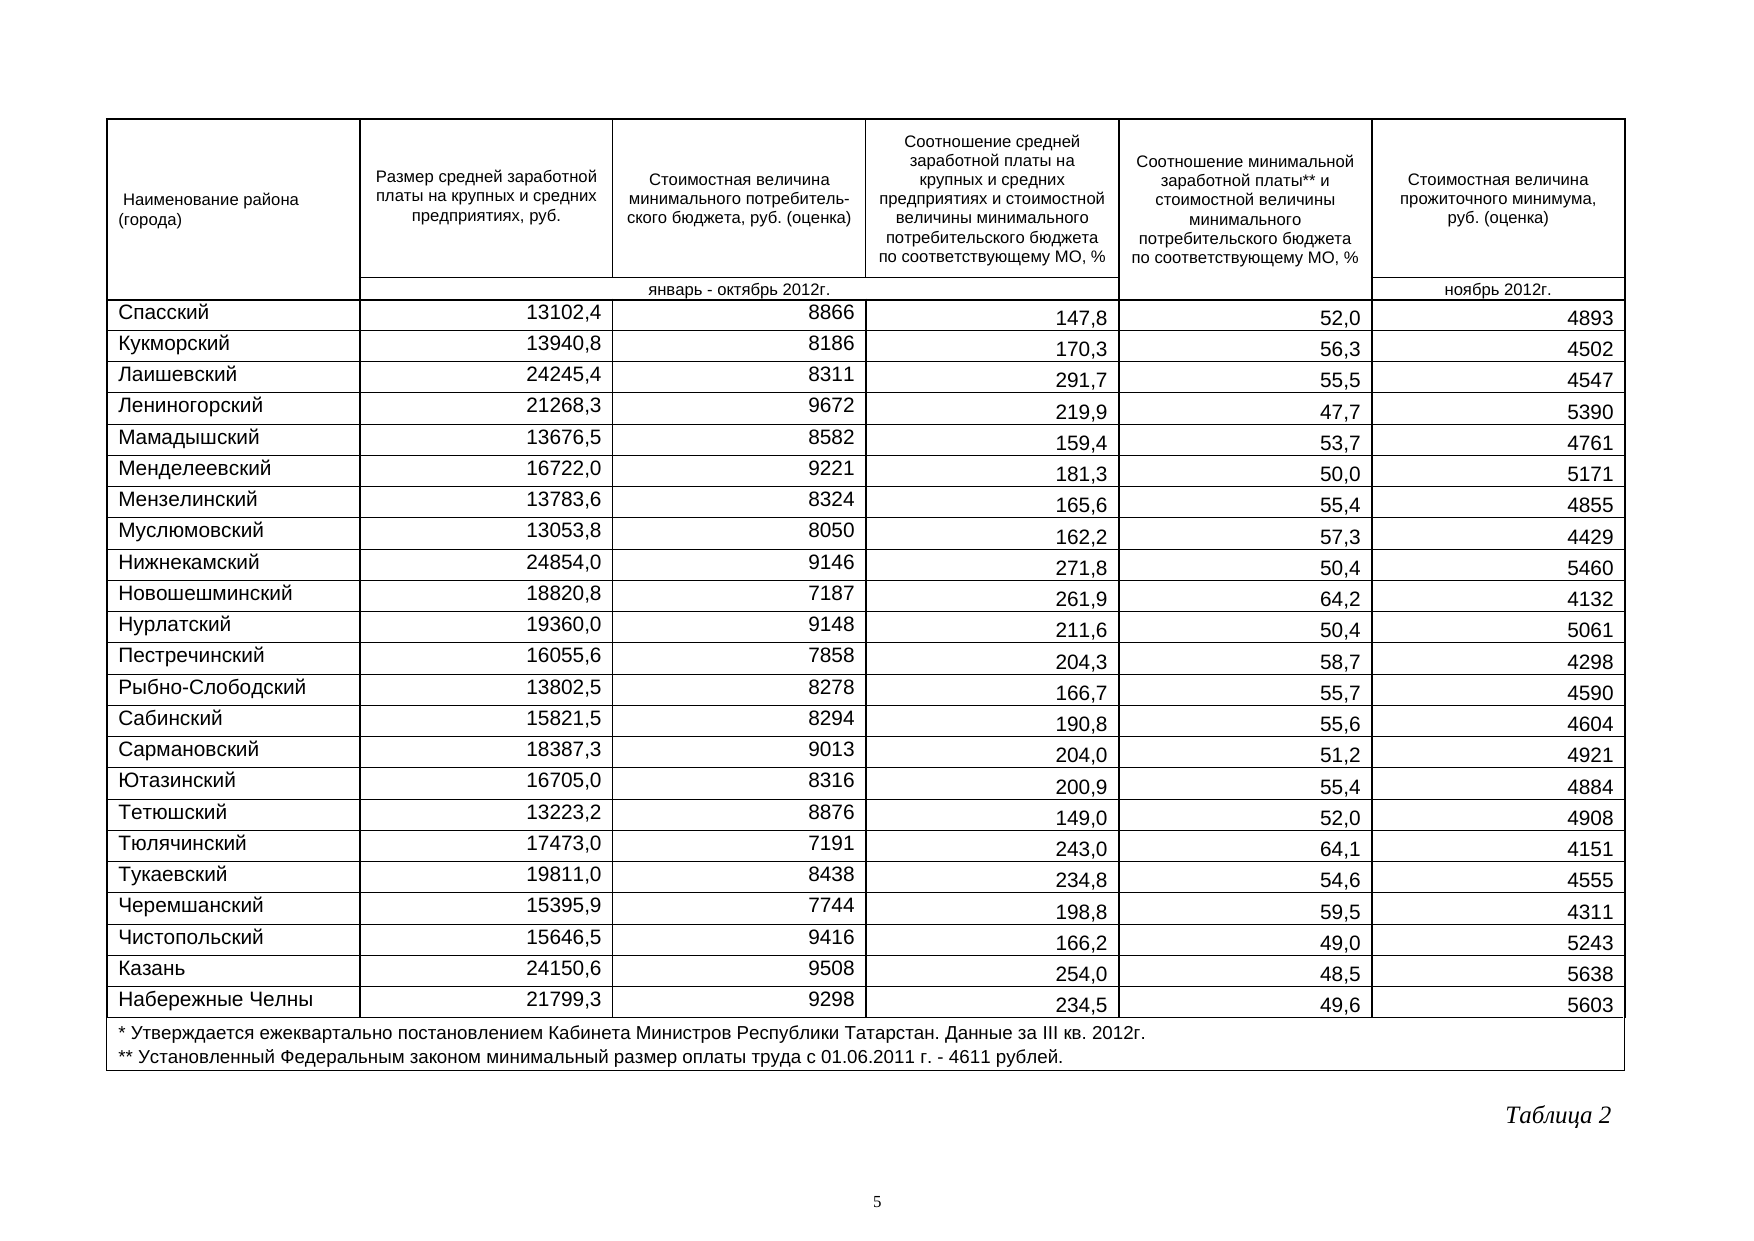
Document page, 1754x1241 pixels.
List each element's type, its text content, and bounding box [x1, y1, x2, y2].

table_cell ноябрь 2012г. [1373, 278, 1624, 298]
table_cell 9221 [613, 456, 865, 486]
table_cell 5243 [1373, 925, 1624, 955]
table_cell 4311 [1373, 893, 1624, 923]
table_cell 8186 [613, 331, 865, 361]
table_cell Спасский [108, 301, 359, 330]
table_cell 162,2 [867, 518, 1118, 548]
table_cell 4908 [1373, 800, 1624, 830]
table_cell 4761 [1373, 425, 1624, 455]
table_cell Менделеевский [108, 456, 359, 486]
table_cell Нурлатский [108, 612, 359, 642]
table_cell 50,4 [1120, 612, 1371, 642]
table_cell Новошешминский [108, 581, 359, 611]
table_cell 4547 [1373, 362, 1624, 392]
table_cell 21799,3 [361, 987, 612, 1017]
table_cell 57,3 [1120, 518, 1371, 548]
table_cell 59,5 [1120, 893, 1371, 923]
table_cell 53,7 [1120, 425, 1371, 455]
table_cell Сармановский [108, 737, 359, 767]
table_cell Казань [108, 956, 359, 986]
table_cell 211,6 [867, 612, 1118, 642]
table_cell 261,9 [867, 581, 1118, 611]
table_cell Пестречинский [108, 643, 359, 673]
table_cell 5171 [1373, 456, 1624, 486]
table_header Стоимостная величина минимального потребитель-ского бюджета, руб. (оценка) [613, 120, 865, 277]
table_cell 159,4 [867, 425, 1118, 455]
table_cell 24245,4 [361, 362, 612, 392]
table_cell 198,8 [867, 893, 1118, 923]
table_cell 55,4 [1120, 768, 1371, 798]
table_cell 15395,9 [361, 893, 612, 923]
table_cell 18820,8 [361, 581, 612, 611]
table_cell 58,7 [1120, 643, 1371, 673]
table_cell 16705,0 [361, 768, 612, 798]
table_cell 254,0 [867, 956, 1118, 986]
table_cell 47,7 [1120, 393, 1371, 423]
table_cell 7187 [613, 581, 865, 611]
table_cell 165,6 [867, 487, 1118, 517]
table_cell 4429 [1373, 518, 1624, 548]
table_cell 13053,8 [361, 518, 612, 548]
table_cell 181,3 [867, 456, 1118, 486]
table_cell 49,6 [1120, 987, 1371, 1017]
table_cell Кукморский [108, 331, 359, 361]
table_cell 64,1 [1120, 831, 1371, 861]
table_cell 52,0 [1120, 800, 1371, 830]
table_cell 9508 [613, 956, 865, 986]
table_cell Лениногорский [108, 393, 359, 423]
table_cell 204,3 [867, 643, 1118, 673]
table_cell 4298 [1373, 643, 1624, 673]
table_cell 24150,6 [361, 956, 612, 986]
table_cell Черемшанский [108, 893, 359, 923]
table_cell 5460 [1373, 550, 1624, 580]
table_cell 56,3 [1120, 331, 1371, 361]
table_cell 271,8 [867, 550, 1118, 580]
table_cell 7858 [613, 643, 865, 673]
table_cell 15821,5 [361, 706, 612, 736]
table_cell 8316 [613, 768, 865, 798]
table_cell 51,2 [1120, 737, 1371, 767]
table_cell Чистопольский [108, 925, 359, 955]
table_cell 4855 [1373, 487, 1624, 517]
table_header Наименование района (города) [108, 120, 359, 298]
table_cell 4884 [1373, 768, 1624, 798]
text Таблица 2 [118, 1100, 1636, 1129]
table_cell 13783,6 [361, 487, 612, 517]
table_cell 9146 [613, 550, 865, 580]
table_cell Набережные Челны [108, 987, 359, 1017]
table_cell 147,8 [867, 301, 1118, 330]
table_header Размер средней заработной платы на крупных и средних предприятиях, руб. [361, 120, 612, 277]
table_cell 8050 [613, 518, 865, 548]
table_cell 13102,4 [361, 301, 612, 330]
table_cell 4151 [1373, 831, 1624, 861]
table_cell 9416 [613, 925, 865, 955]
table_cell 8324 [613, 487, 865, 517]
table_cell 234,8 [867, 862, 1118, 892]
table_header Соотношение средней заработной платы на крупных и средних предприятиях и стоимостной величины минимального потребительского бюджета по соответствующему МО, % [866, 120, 1118, 277]
table_cell 219,9 [867, 393, 1118, 423]
table_cell Сабинский [108, 706, 359, 736]
table_cell Муслюмовский [108, 518, 359, 548]
table_cell 24854,0 [361, 550, 612, 580]
table_cell 8876 [613, 800, 865, 830]
table_cell 5390 [1373, 393, 1624, 423]
table_cell 13223,2 [361, 800, 612, 830]
table_header Соотношение минимальной заработной платы** и стоимостной величины минимального потребительского бюджета по соответствующему МО, % [1120, 120, 1371, 298]
table_cell 291,7 [867, 362, 1118, 392]
table_cell 149,0 [867, 800, 1118, 830]
table_cell 52,0 [1120, 301, 1371, 330]
table_cell 13802,5 [361, 675, 612, 705]
table_cell 55,5 [1120, 362, 1371, 392]
table_cell 8294 [613, 706, 865, 736]
table_cell 19811,0 [361, 862, 612, 892]
table_cell 8582 [613, 425, 865, 455]
table_cell 48,5 [1120, 956, 1371, 986]
table_cell 4590 [1373, 675, 1624, 705]
table_cell 8278 [613, 675, 865, 705]
table_cell 166,2 [867, 925, 1118, 955]
table_cell 8866 [613, 301, 865, 330]
table_cell Нижнекамский [108, 550, 359, 580]
table_cell 18387,3 [361, 737, 612, 767]
table_cell 4502 [1373, 331, 1624, 361]
table_cell 4132 [1373, 581, 1624, 611]
table_cell 55,4 [1120, 487, 1371, 517]
table_cell 5603 [1373, 987, 1624, 1017]
table_cell 13940,8 [361, 331, 612, 361]
table_cell 50,0 [1120, 456, 1371, 486]
table_cell 170,3 [867, 331, 1118, 361]
table_cell 55,7 [1120, 675, 1371, 705]
table_cell ** Установленный Федеральным законом минимальный размер оплаты труда с 01.06.2011 г. - 4611 рублей. [107, 1044, 1624, 1070]
table_cell 8311 [613, 362, 865, 392]
table_cell 190,8 [867, 706, 1118, 736]
table_cell 166,7 [867, 675, 1118, 705]
table_cell Тетюшский [108, 800, 359, 830]
table_header Стоимостная величина прожиточного минимума, руб. (оценка) [1373, 120, 1624, 277]
table_cell 8438 [613, 862, 865, 892]
table_cell 17473,0 [361, 831, 612, 861]
table_cell 50,4 [1120, 550, 1371, 580]
table_cell 16722,0 [361, 456, 612, 486]
table_cell 7191 [613, 831, 865, 861]
table_cell Рыбно-Слободский [108, 675, 359, 705]
table_cell Мамадышский [108, 425, 359, 455]
table_cell 204,0 [867, 737, 1118, 767]
table_cell 15646,5 [361, 925, 612, 955]
table_cell 9672 [613, 393, 865, 423]
table_cell 4555 [1373, 862, 1624, 892]
table_cell 7744 [613, 893, 865, 923]
table_cell * Утверждается ежеквартально постановлением Кабинета Министров Республики Татарстан. Данные за III кв. 2012г. [107, 1017, 1624, 1044]
table_cell 200,9 [867, 768, 1118, 798]
table_cell Тюлячинский [108, 831, 359, 861]
table_cell Лаишевский [108, 362, 359, 392]
table_cell 9298 [613, 987, 865, 1017]
table_cell 5638 [1373, 956, 1624, 986]
table_cell 234,5 [867, 987, 1118, 1017]
table_cell 54,6 [1120, 862, 1371, 892]
table_cell Мензелинский [108, 487, 359, 517]
table_cell 4921 [1373, 737, 1624, 767]
table_cell 9013 [613, 737, 865, 767]
table_cell 5061 [1373, 612, 1624, 642]
table_cell 55,6 [1120, 706, 1371, 736]
table_cell 243,0 [867, 831, 1118, 861]
table_cell 16055,6 [361, 643, 612, 673]
table_cell 64,2 [1120, 581, 1371, 611]
table_cell 19360,0 [361, 612, 612, 642]
table_cell 49,0 [1120, 925, 1371, 955]
table_cell Тукаевский [108, 862, 359, 892]
table_cell 4893 [1373, 301, 1624, 330]
table_cell 4604 [1373, 706, 1624, 736]
table_cell 21268,3 [361, 393, 612, 423]
table_cell 13676,5 [361, 425, 612, 455]
table_cell январь - октябрь 2012г. [361, 278, 1118, 298]
table_cell 9148 [613, 612, 865, 642]
table_cell Ютазинский [108, 768, 359, 798]
